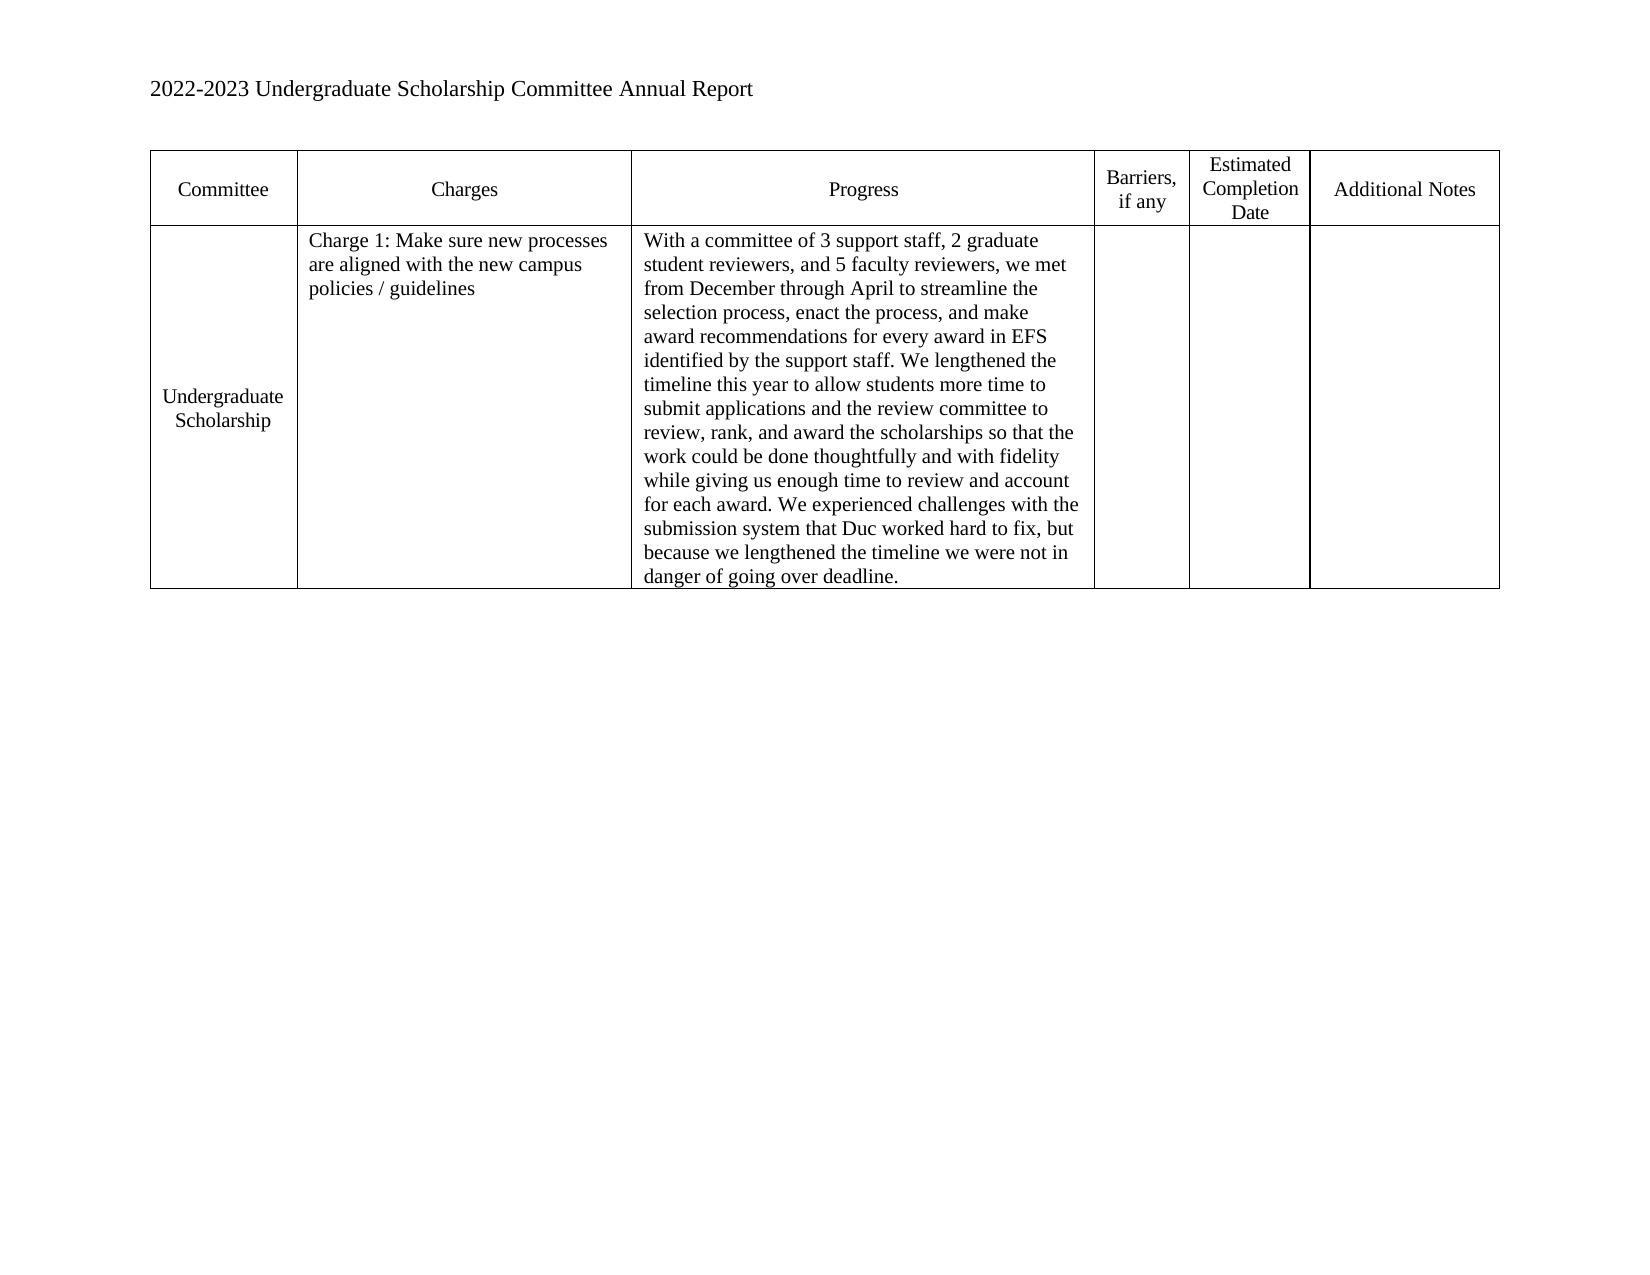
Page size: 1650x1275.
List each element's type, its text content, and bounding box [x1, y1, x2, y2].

table_cell [1095, 226, 1189, 588]
table_cell Charge 1: Make sure new processes are aligned with the new campus policies / guidelines [298, 226, 631, 588]
table_header Additional Notes [1311, 151, 1499, 225]
text 2022-2023 Undergraduate Scholarship Committee Annual Report [150, 75, 1510, 101]
table_header Charges [298, 151, 631, 225]
table_header Estimated Completion Date [1190, 151, 1309, 225]
table_header Committee [151, 151, 297, 225]
table_cell [1190, 226, 1309, 588]
table_cell [1311, 226, 1499, 588]
table_header Progress [632, 151, 1094, 225]
table_cell Undergraduate Scholarship [151, 226, 297, 588]
table_cell With a committee of 3 support staff, 2 graduate student reviewers, and 5 faculty reviewers, we met from December through April to streamline the selection process, enact the process, and make award recommendations for every award in EFS identified by the support staff. We lengthened the timeline this year to allow students more time to submit applications and the review committee to review, rank, and award the scholarships so that the work could be done thoughtfully and with fidelity while giving us enough time to review and account for each award. We experienced challenges with the submission system that Duc worked hard to fix, but because we lengthened the timeline we were not in danger of going over deadline. [632, 226, 1094, 588]
table_header Barriers, if any [1095, 151, 1189, 225]
